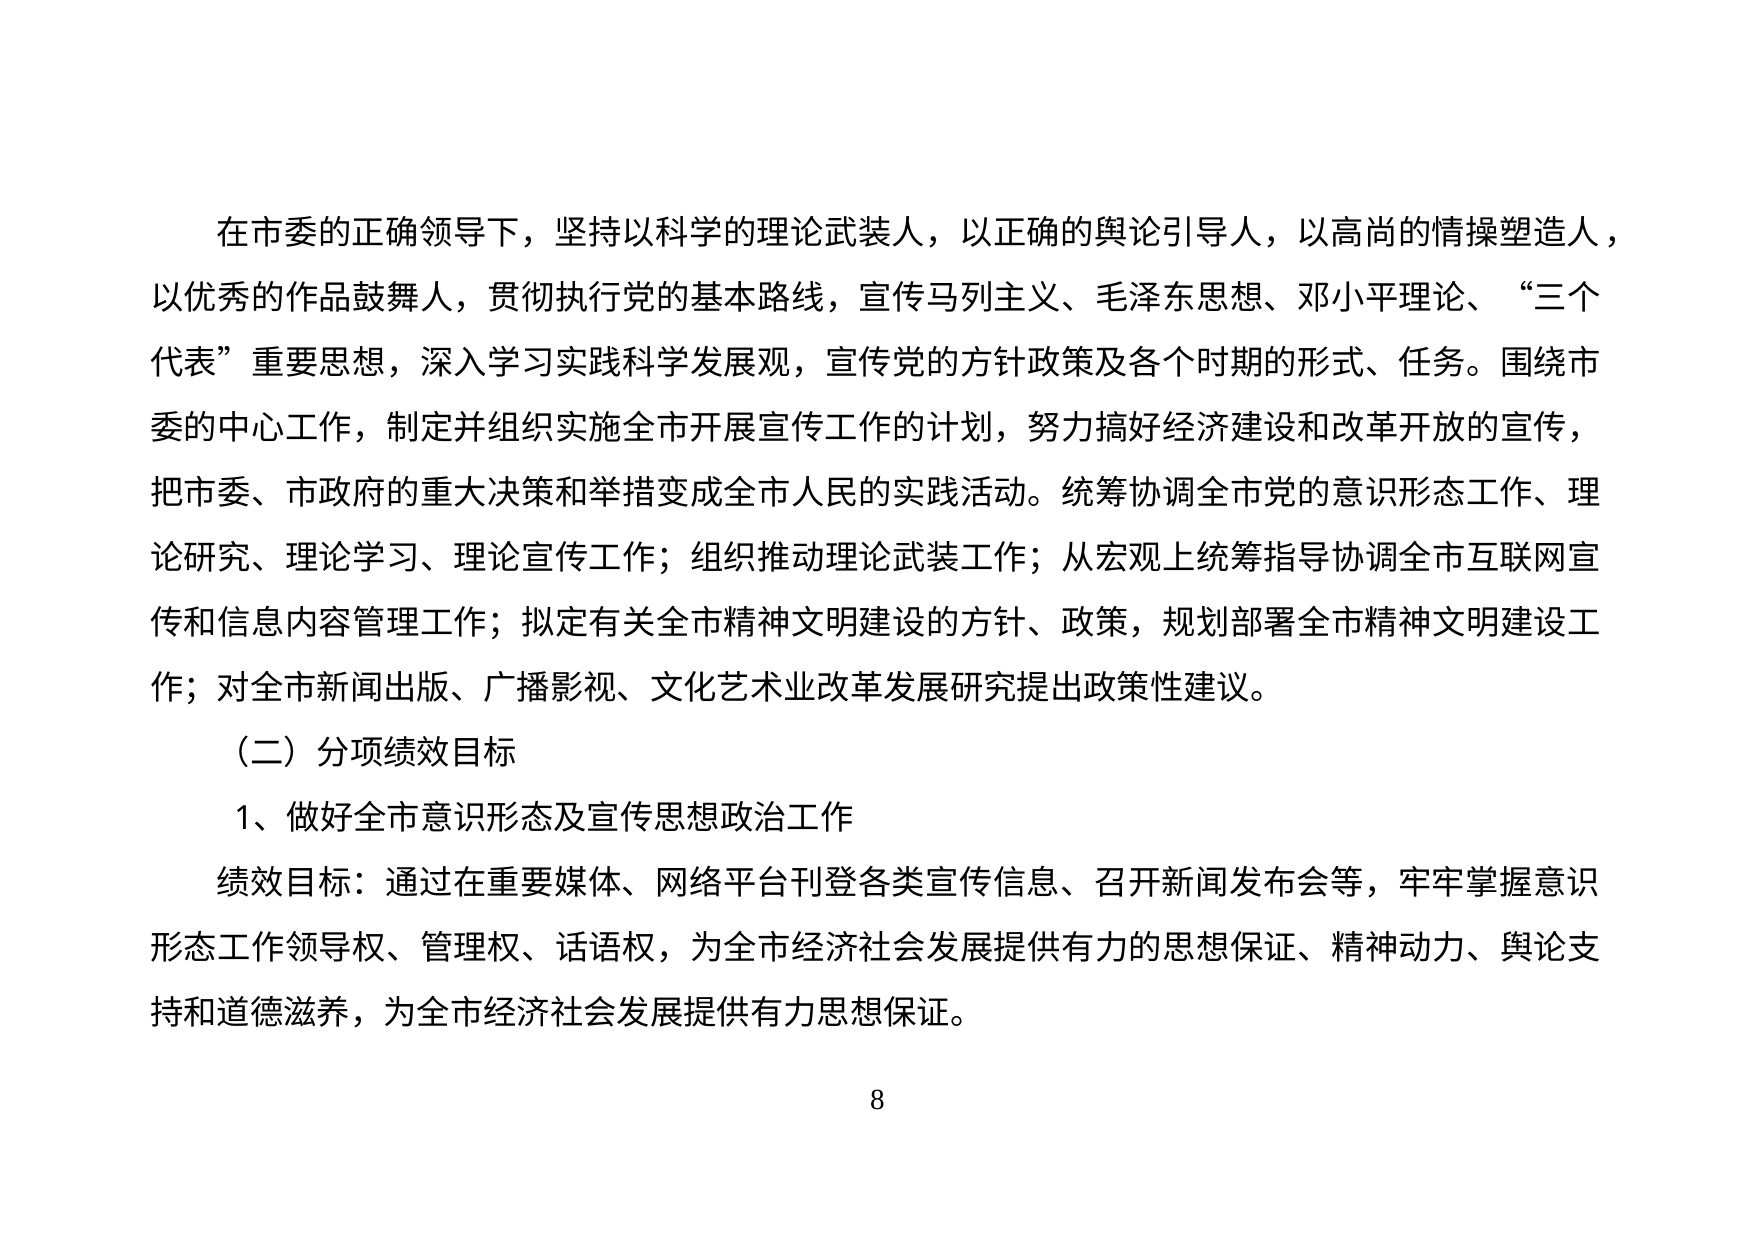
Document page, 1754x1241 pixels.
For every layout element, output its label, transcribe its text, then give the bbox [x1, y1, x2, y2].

text （二）分项绩效目标 [150, 718, 1604, 783]
text 在市委的正确领导下，坚持以科学的理论武装人，以正确的舆论引导人，以高尚的情操塑造人，以优秀的作品鼓舞人，贯彻执行党的基本路线，宣传马列主义、毛泽东思想、邓小平理论、“三个代表”重要思想，深入学习实践科学发展观，宣传党的方针政策及各个时期的形式、任务。围绕市委的中心工作，制定并组织实施全市开展宣传工作的计划，努力搞好经济建设和改革开放的宣传，把市委、市政府的重大决策和举措变成全市人民的实践活动。统筹协调全市党的意识形态工作、理论研究、理论学习、理论宣传工作；组织推动理论武装工作；从宏观上统筹指导协调全市互联网宣传和信息内容管理工作；拟定有关全市精神文明建设的方针、政策，规划部署全市精神文明建设工作；对全市新闻出版、广播影视、文化艺术业改革发展研究提出政策性建议。 [150, 198, 1604, 718]
text 1、做好全市意识形态及宣传思想政治工作 [150, 783, 1604, 848]
text 绩效目标：通过在重要媒体、网络平台刊登各类宣传信息、召开新闻发布会等，牢牢掌握意识形态工作领导权、管理权、话语权，为全市经济社会发展提供有力的思想保证、精神动力、舆论支持和道德滋养，为全市经济社会发展提供有力思想保证。 [150, 848, 1604, 1043]
